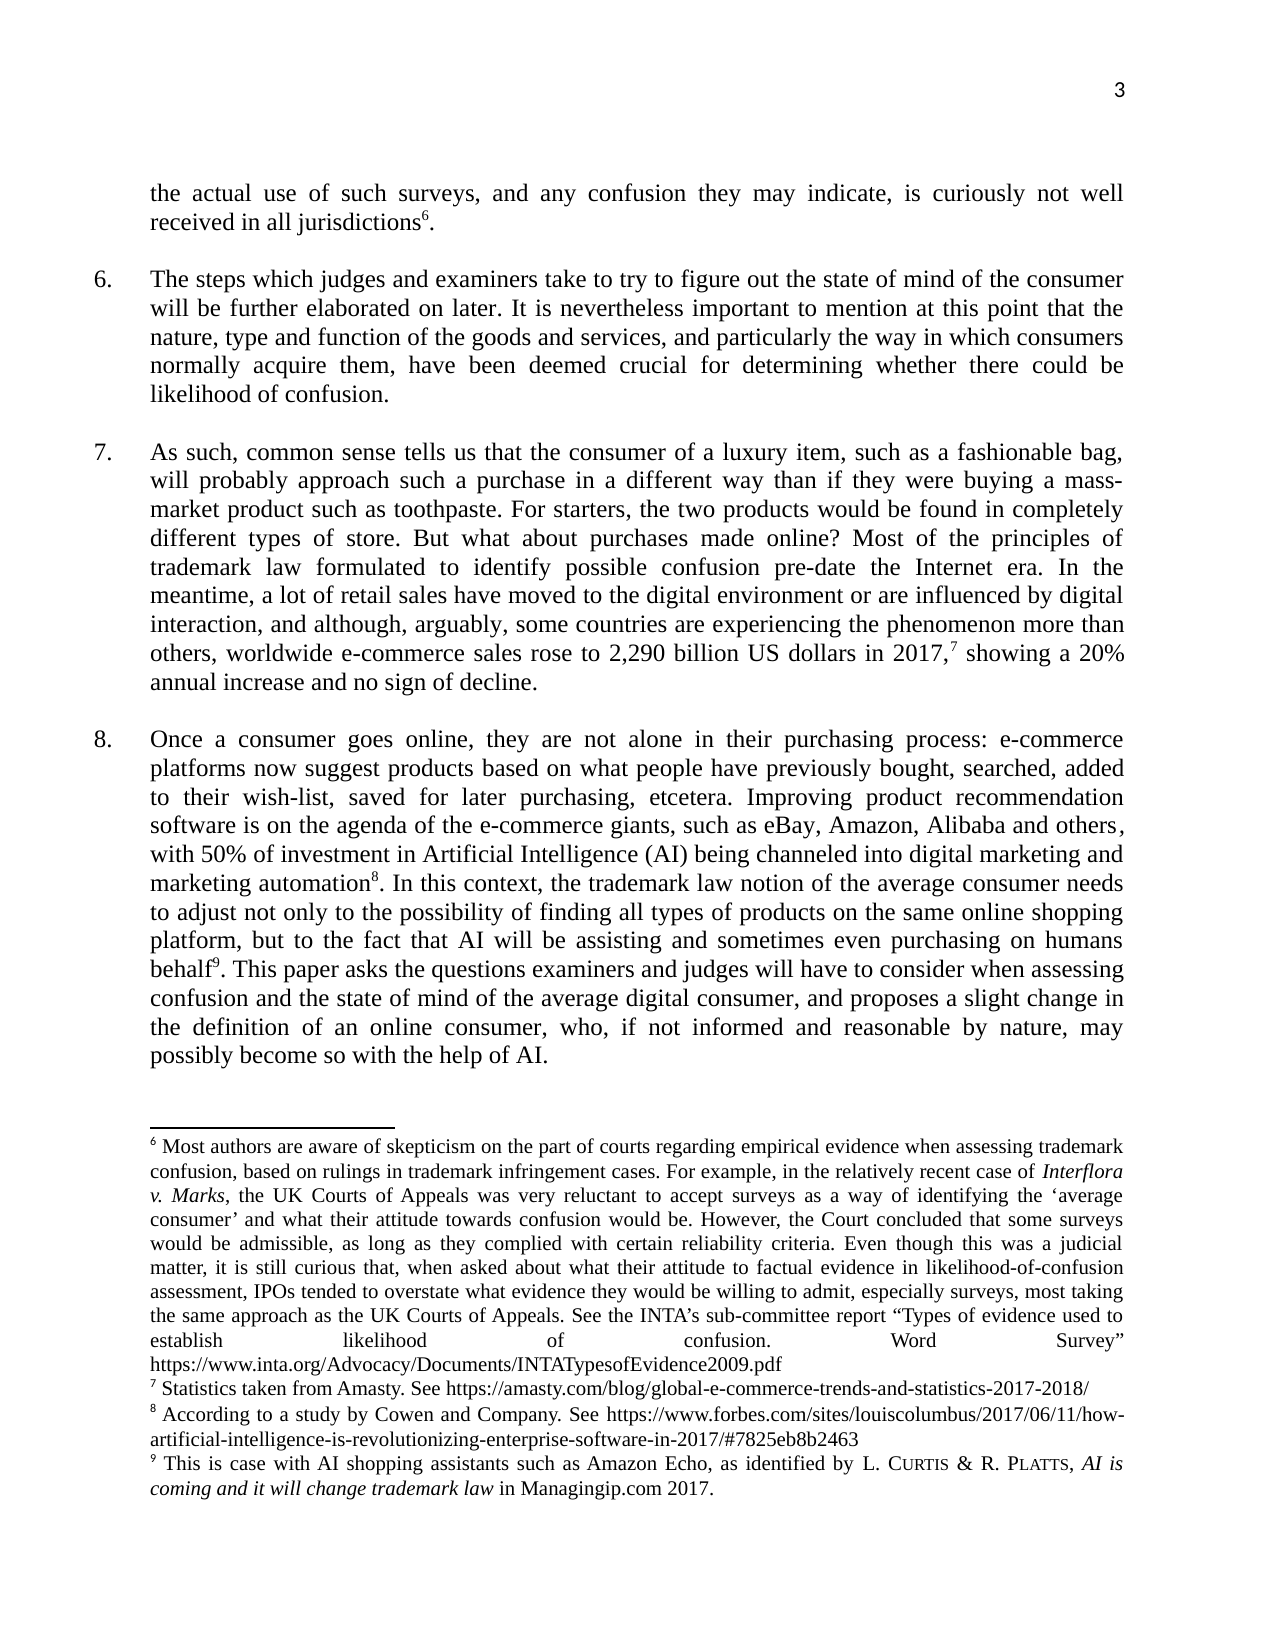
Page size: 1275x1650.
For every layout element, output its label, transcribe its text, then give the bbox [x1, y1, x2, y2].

list The steps which judges and examiners take to try to figure out the state of mind of the consumer will be further elaborated on later. It is nevertheless important to mention at this point that the nature, type and function of the goods and services, and particularly the way in which consumers normally acquire them, have been deemed crucial for determining whether there could be likelihood of confusion. [112, 264, 1125, 408]
list Determining the state of mind of consumers is essentially an interpretative process that can be accomplished by applying a set of rules, jurisprudentially and doctrinally conceived to establish how the consumer perceives, recalls and compares trademarks. Evidence from polls and market surveys investigating how consumers purchase items or what they think of a trademark may also be considered. However, as the question is whether there is a risk of consumers being confused, the actual use of such surveys, and any confusion they may indicate, is curiously not well received in all jurisdictions. [112, 178, 1125, 235]
list As such, common sense tells us that the consumer of a luxury item, such as a fashionable bag, will probably approach such a purchase in a different way than if they were buying a mass-market product such as toothpaste. For starters, the two products would be found in completely different types of store. But what about purchases made online? Most of the principles of trademark law formulated to identify possible confusion pre-date the Internet era. In the meantime, a lot of retail sales have moved to the digital environment or are influenced by digital interaction, and although, arguably, some countries are experiencing the phenomenon more than others, worldwide e-commerce sales rose to 2,290 billion US dollars in 2017, showing a 20% annual increase and no sign of decline. [112, 437, 1125, 695]
list Once a consumer goes online, they are not alone in their purchasing process: e-commerce platforms now suggest products based on what people have previously bought, searched, added to their wish-list, saved for later purchasing, etcetera. Improving product recommendation software is on the agenda of the e-commerce giants, such as eBay, Amazon, Alibaba and others, with 50% of investment in Artificial Intelligence (AI) being channeled into digital marketing and marketing automation. In this context, the trademark law notion of the average consumer needs to adjust not only to the possibility of finding all types of products on the same online shopping platform, but to the fact that AI will be assisting and sometimes even purchasing on humans behalf. This paper asks the questions examiners and judges will have to consider when assessing confusion and the state of mind of the average digital consumer, and proposes a slight change in the definition of an online consumer, who, if not informed and reasonable by nature, may possibly become so with the help of AI. [112, 724, 1125, 1069]
